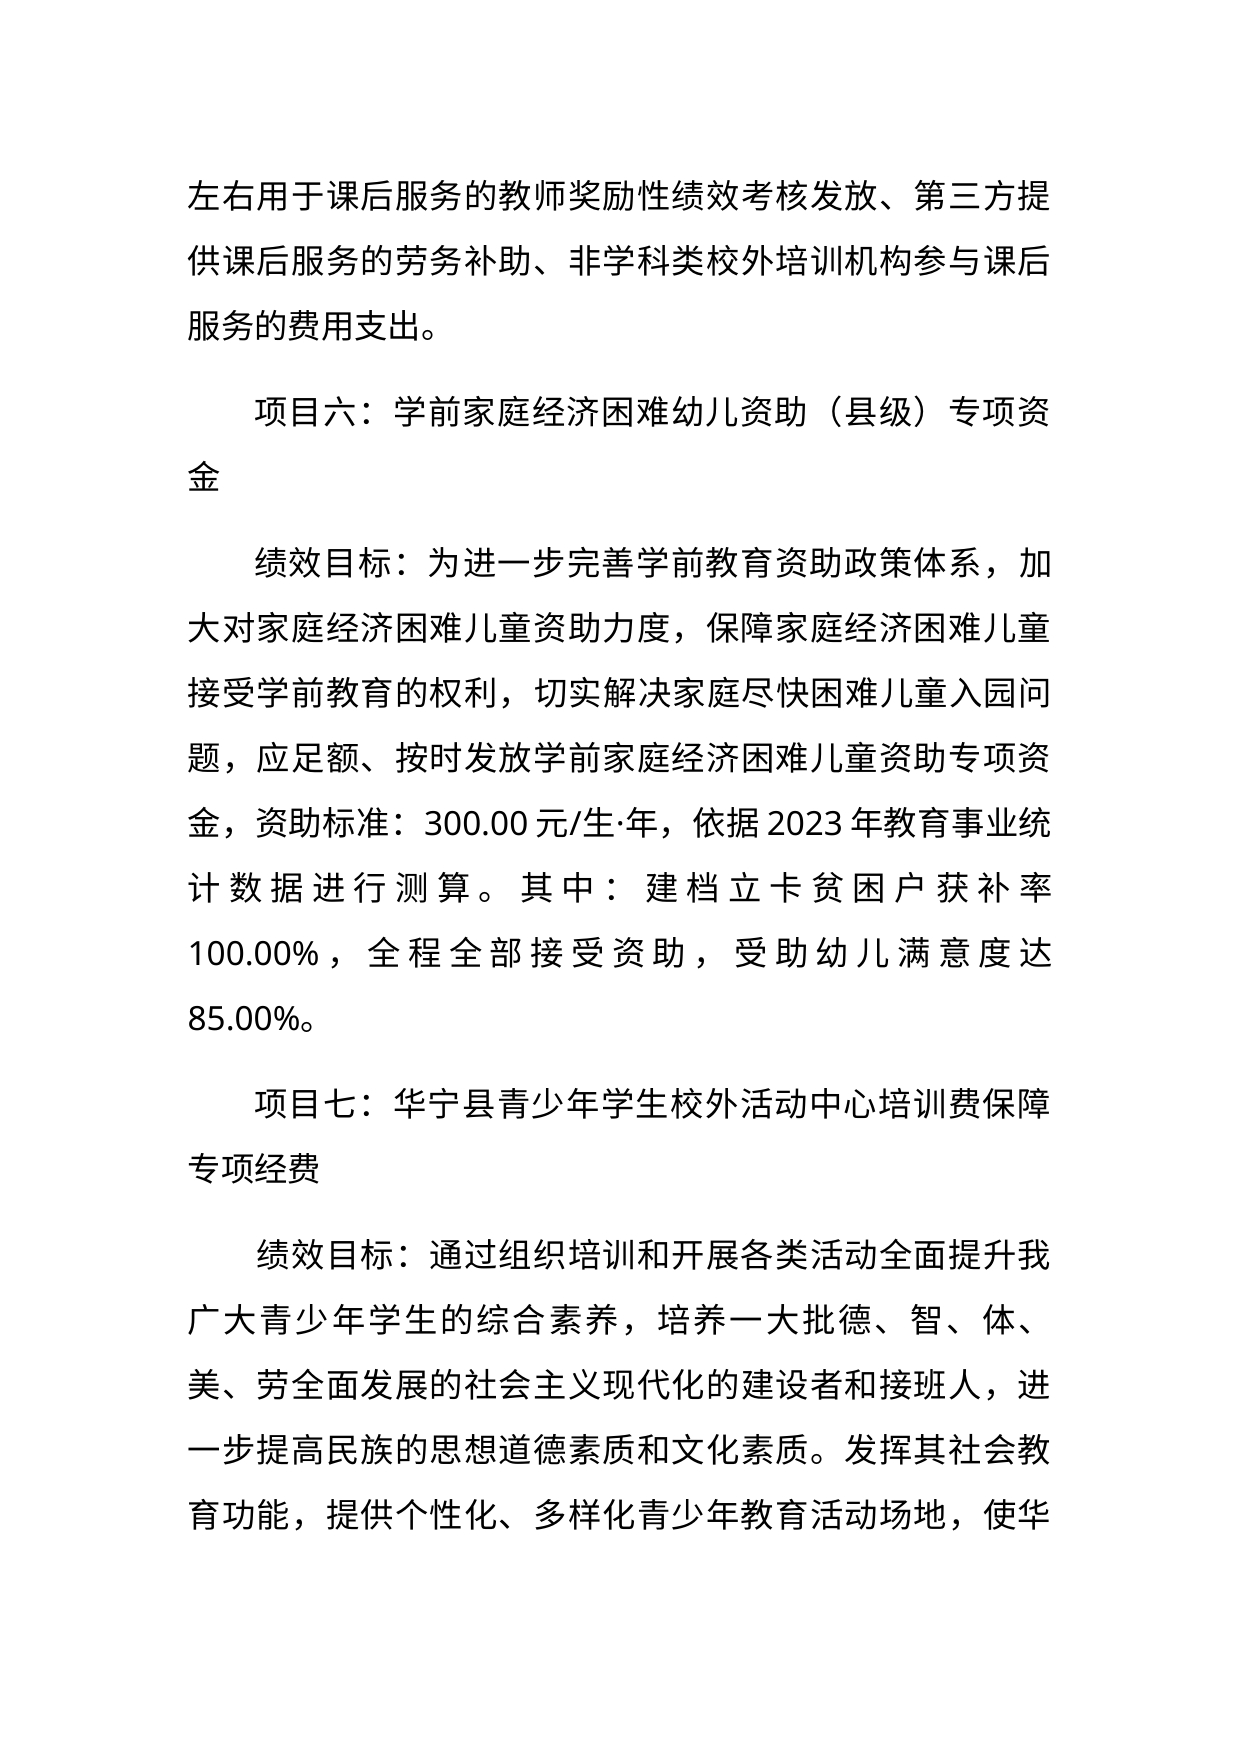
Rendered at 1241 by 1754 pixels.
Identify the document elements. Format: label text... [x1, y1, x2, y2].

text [187, 1220, 1053, 1545]
text 项目六：学前家庭经济困难幼儿资助（县级）专项资金 [187, 378, 1053, 508]
text 绩效目标：为进一步完善学前教育资助政策体系，加大对家庭经济困难儿童资助力度，保障家庭经济困难儿童接受学前教育的权利，切实解决家庭尽快困难儿童入园问题，应足额、按时发放学前家庭经济困难儿童资助专项资金，资助标准：300.00元/生·年，依据2023年教育事业统计数据进行测算。其中：建档立卡贫困户获补率100.00%，全程全部接受资助，受助幼儿满意度达85.00%。 [187, 529, 1053, 1049]
text 项目七：华宁县青少年学生校外活动中心培训费保障专项经费 [187, 1069, 1053, 1199]
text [187, 162, 1053, 357]
